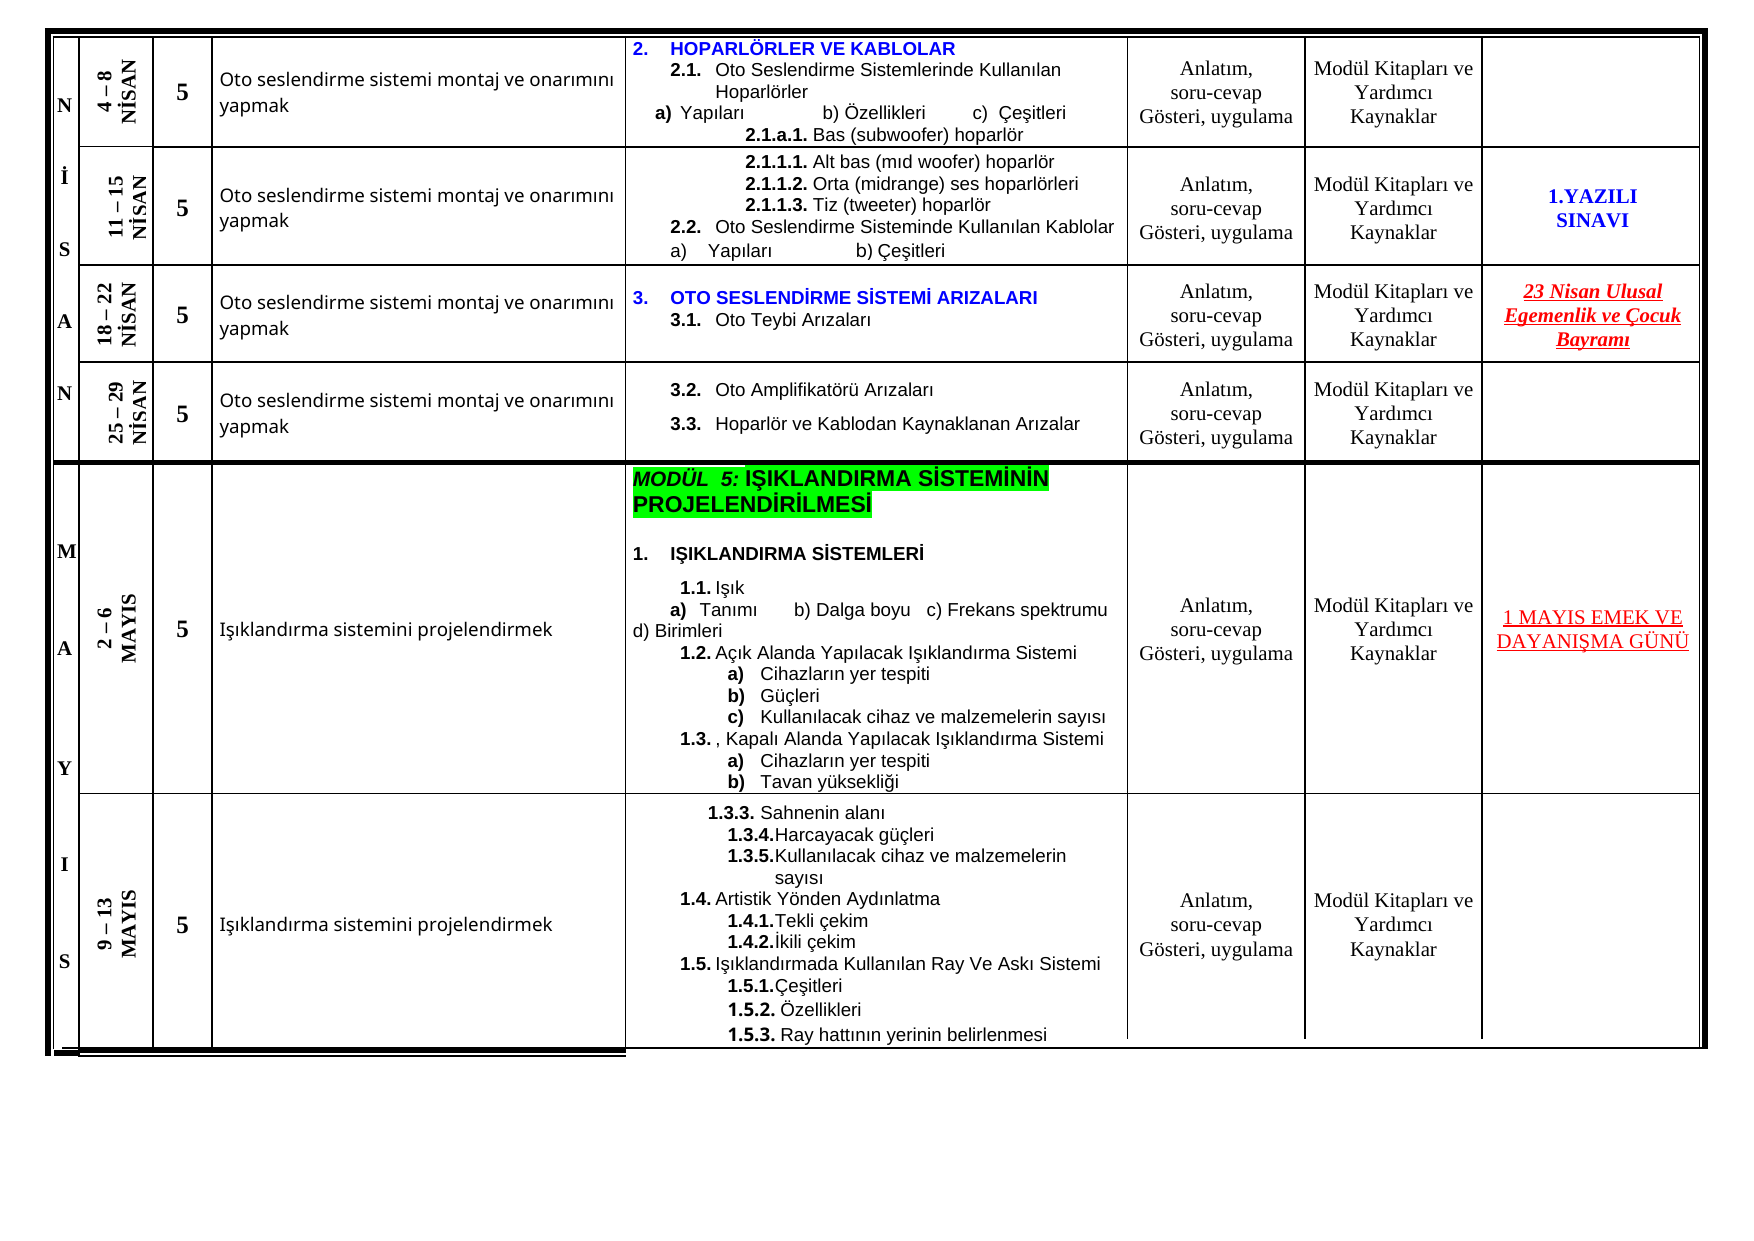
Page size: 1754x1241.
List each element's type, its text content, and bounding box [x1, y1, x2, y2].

table_cell Modül Kitapları ve Yardımcı Kaynaklar [1306, 363, 1481, 460]
table_cell 9 – 13 MAYIS [80, 794, 152, 1047]
table_cell 5 [154, 148, 211, 264]
table_cell 1.YAZILI SINAVI [1483, 148, 1699, 264]
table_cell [1128, 38, 1304, 146]
table_cell Oto seslendirme sistemi montaj ve onarımını yapmak [213, 148, 625, 264]
table_cell 11 – 15 NİSAN [80, 147, 152, 264]
table_cell OTO SESLENDİRME SİSTEMİ ARIZALARI Oto Teybi Arızaları [626, 266, 1127, 361]
table_cell Anlatım, soru-cevap Gösteri, uygulama [1128, 465, 1304, 792]
table_cell N İ S A N [54, 38, 78, 460]
table_cell 5 [154, 465, 211, 792]
table_cell [1483, 363, 1699, 460]
table_cell 5 [154, 363, 211, 460]
table_cell M A Y I S [54, 465, 78, 1047]
table_cell 5 [154, 38, 211, 146]
table_cell 23 Nisan Ulusal Egemenlik ve Çocuk Bayramı [1483, 266, 1699, 361]
table_cell Oto Amplifikatörü Arızaları Hoparlör ve Kablodan Kaynaklanan Arızalar [626, 363, 1127, 460]
table_cell Anlatım, soru-cevap Gösteri, uygulama [1128, 266, 1304, 361]
table_cell [1483, 38, 1699, 146]
table_cell 5 [154, 794, 211, 1047]
table_cell Modül Kitapları ve Yardımcı Kaynaklar [1306, 266, 1481, 361]
table_cell HOPARLÖRLER VE KABLOLAR Oto Seslendirme Sistemlerinde Kullanılan Hoparlörler Yapıları b) Özellikleri c) Çeşitleri Bas (subwoofer) hoparlör [626, 38, 1127, 146]
table_cell Oto seslendirme sistemi montaj ve onarımını yapmak [213, 266, 625, 361]
table_cell 4 – 8 NİSAN [80, 38, 152, 146]
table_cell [1305, 794, 1482, 1047]
table_cell 25 – 29 NİSAN [80, 363, 152, 460]
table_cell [1128, 794, 1305, 1047]
table_cell Işıklandırma sistemini projelendirmek [213, 465, 625, 792]
table_cell Modül Kitapları ve Yardımcı Kaynaklar [1306, 465, 1481, 792]
table_cell Modül Kitapları ve Yardımcı Kaynaklar [1306, 148, 1481, 264]
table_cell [213, 794, 625, 1047]
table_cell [1306, 38, 1481, 146]
table_cell Sahnenin alanı Harcayacak güçleri Kullanılacak cihaz ve malzemelerin sayısı Artistik Yönden Aydınlatma Tekli çekim İkili çekim Işıklandırmada Kullanılan Ray Ve Askı Sistemi Çeşitleri Özellikleri Ray hattının yerinin belirlenmesi [626, 794, 1127, 1047]
table_cell MODÜL 5: IŞIKLANDIRMA SİSTEMİNİN PROJELENDİRİLMESİ IŞIKLANDIRMA SİSTEMLERİ Işık Tanımı b) Dalga boyu c) Frekans spektrumu d) Birimleri Açık Alanda Yapılacak Işıklandırma Sistemi Cihazların yer tespiti Güçleri Kullanılacak cihaz ve malzemelerin sayısı , Kapalı Alanda Yapılacak Işıklandırma Sistemi Cihazların yer tespiti Tavan yüksekliği [626, 465, 1127, 792]
table_cell Anlatım, soru-cevap Gösteri, uygulama [1128, 148, 1304, 264]
table_cell 18 – 22 NİSAN [80, 266, 152, 361]
table_cell 1 MAYIS EMEK VE DAYANIŞMA GÜNÜ [1483, 465, 1699, 792]
table_cell 2 – 6 MAYIS [80, 465, 152, 792]
table_cell 5 [154, 266, 211, 361]
table_cell Alt bas (mıd woofer) hoparlör Orta (midrange) ses hoparlörleri Tiz (tweeter) hoparlör Oto Seslendirme Sisteminde Kullanılan Kablolar Yapıları b) Çeşitleri [626, 148, 1127, 264]
table_cell [1482, 794, 1699, 1047]
table_cell Oto seslendirme sistemi montaj ve onarımını yapmak [213, 38, 625, 146]
table_cell Oto seslendirme sistemi montaj ve onarımını yapmak [213, 363, 625, 460]
table_cell Anlatım, soru-cevap Gösteri, uygulama [1128, 363, 1304, 460]
